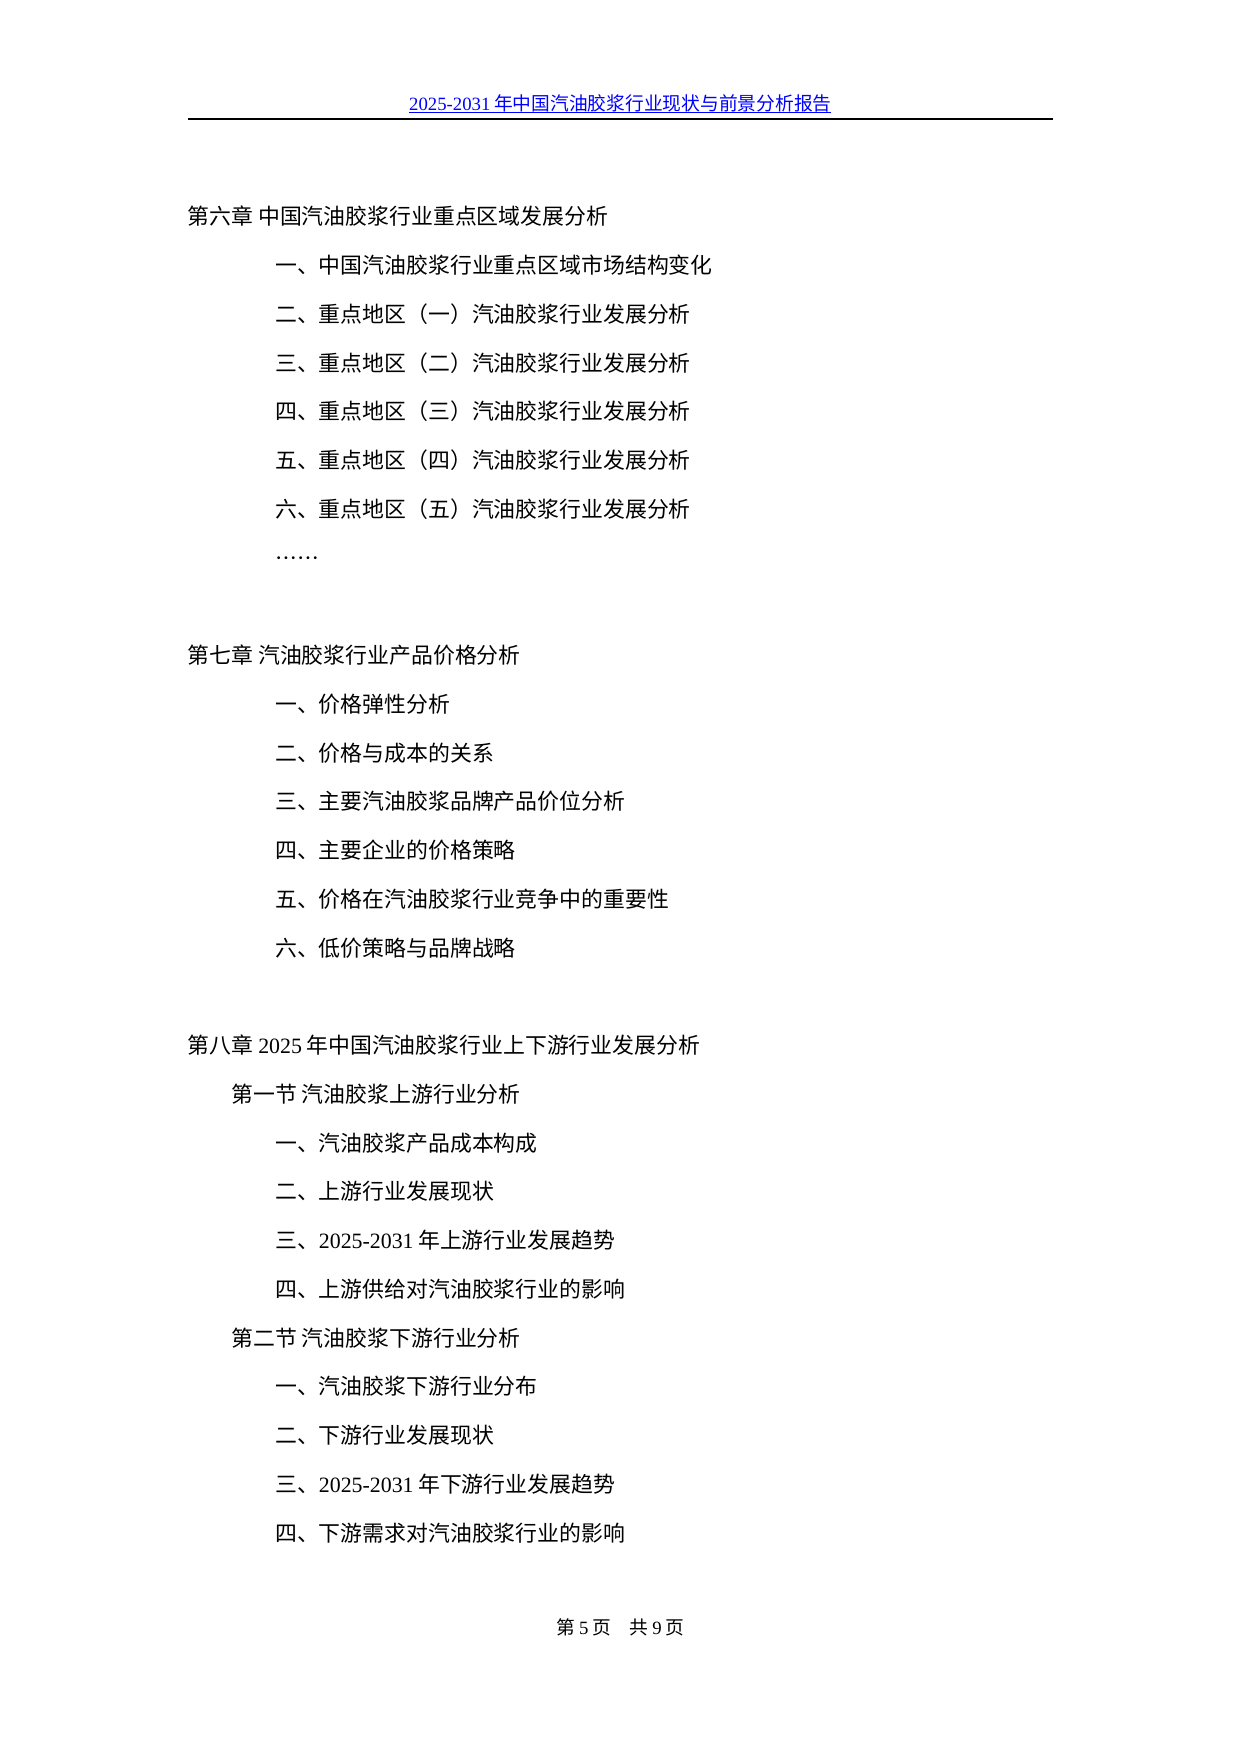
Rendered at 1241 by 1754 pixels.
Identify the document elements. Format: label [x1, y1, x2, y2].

text [187, 150, 1053, 1548]
